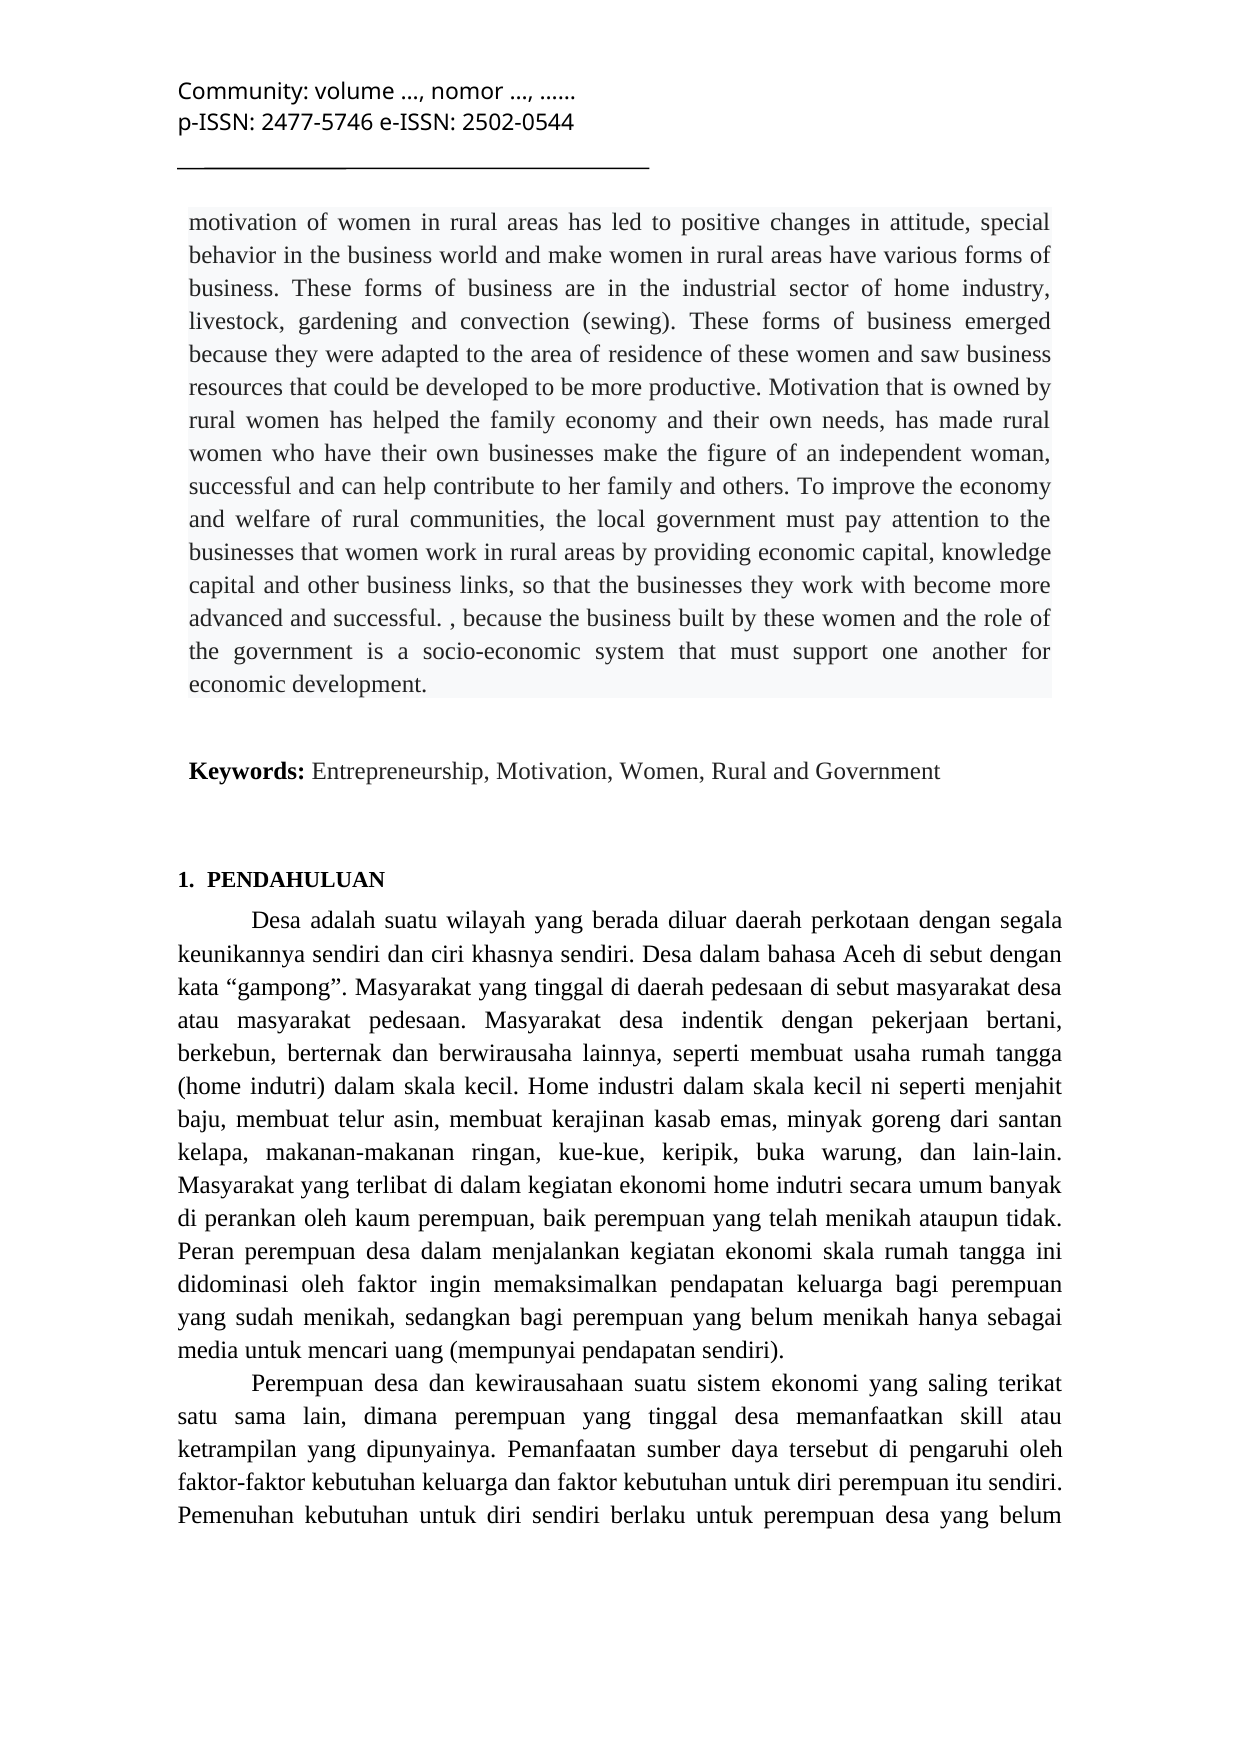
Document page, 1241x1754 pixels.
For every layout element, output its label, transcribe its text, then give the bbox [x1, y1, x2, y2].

list Desa adalah suatu wilayah yang berada diluar daerah perkotaan dengan segala keunikannya sendiri dan ciri khasnya sendiri. Desa dalam bahasa Aceh di sebut dengan kata “gampong”. Masyarakat yang tinggal di daerah pedesaan di sebut masyarakat desa atau masyarakat pedesaan. Masyarakat desa indentik dengan pekerjaan bertani, berkebun, berternak dan berwirausaha lainnya, seperti membuat usaha rumah tangga (home indutri) dalam skala kecil. Home industri dalam skala kecil ni seperti menjahit baju, membuat telur asin, membuat kerajinan kasab emas, minyak goreng dari santan kelapa, makanan-makanan ringan, kue-kue, keripik, buka warung, dan lain-lain. Masyarakat yang terlibat di dalam kegiatan ekonomi home indutri secara umum banyak di perankan oleh kaum perempuan, baik perempuan yang telah menikah ataupun tidak. Peran perempuan desa dalam menjalankan kegiatan ekonomi skala rumah tangga ini didominasi oleh faktor ingin memaksimalkan pendapatan keluarga bagi perempuan yang sudah menikah, sedangkan bagi perempuan yang belum menikah hanya sebagai media untuk mencari uang (mempunyai pendapatan sendiri). [177, 906, 1063, 1364]
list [177, 1368, 1063, 1529]
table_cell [177, 207, 1063, 728]
list PENDAHULUAN [177, 866, 1063, 892]
table_cell Keywords: Entrepreneurship, Motivation, Women, Rural and Government [177, 729, 1063, 813]
